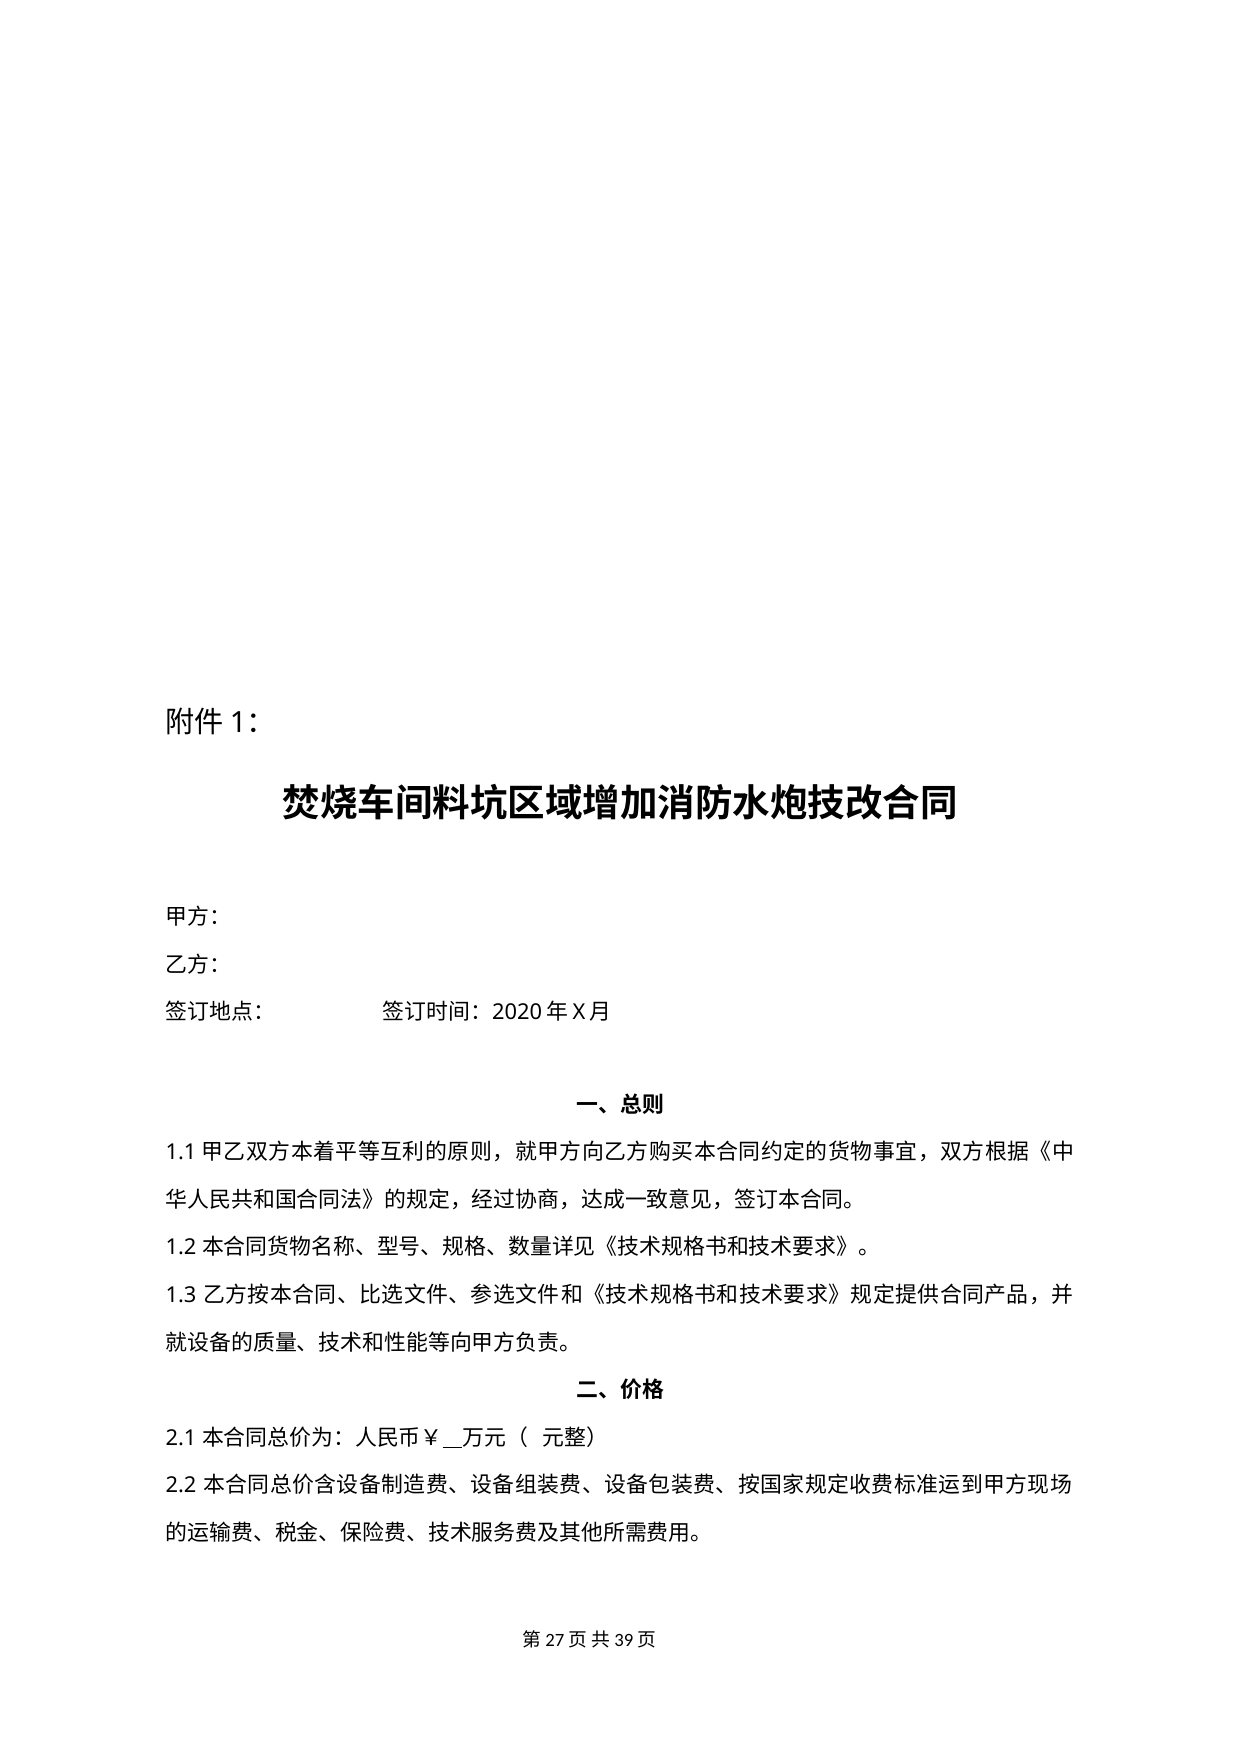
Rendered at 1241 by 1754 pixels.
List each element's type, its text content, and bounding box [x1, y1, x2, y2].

text 二、价格 [165, 1372, 1075, 1404]
text 1.2 本合同货物名称、型号、规格、数量详见《技术规格书和技术要求》。 [165, 1229, 1075, 1261]
text 一、总则 [165, 1087, 1075, 1118]
text 2.2 本合同总价含设备制造费、设备组装费、设备包装费、按国家规定收费标准运到甲方现场的运输费、税金、保险费、技术服务费及其他所需费用。 [165, 1467, 1075, 1546]
text 1.3 乙方按本合同、比选文件、参选文件和《技术规格书和技术要求》规定提供合同产品，并就设备的质量、技术和性能等向甲方负责。 [165, 1277, 1075, 1356]
text 甲方： [165, 899, 1075, 931]
text 乙方： [165, 947, 1075, 978]
text 焚烧车间料坑区域增加消防水炮技改合同 [165, 773, 1075, 828]
text 附件1： [165, 687, 1075, 752]
text 2.1 本合同总价为：人民币￥ 万元（ 元整） [165, 1419, 1075, 1451]
text 签订地点： 签订时间：2020年X月 [165, 994, 1075, 1026]
text 1.1甲乙双方本着平等互利的原则，就甲方向乙方购买本合同约定的货物事宜，双方根据《中华人民共和国合同法》的规定，经过协商，达成一致意见，签订本合同。 [165, 1134, 1075, 1213]
